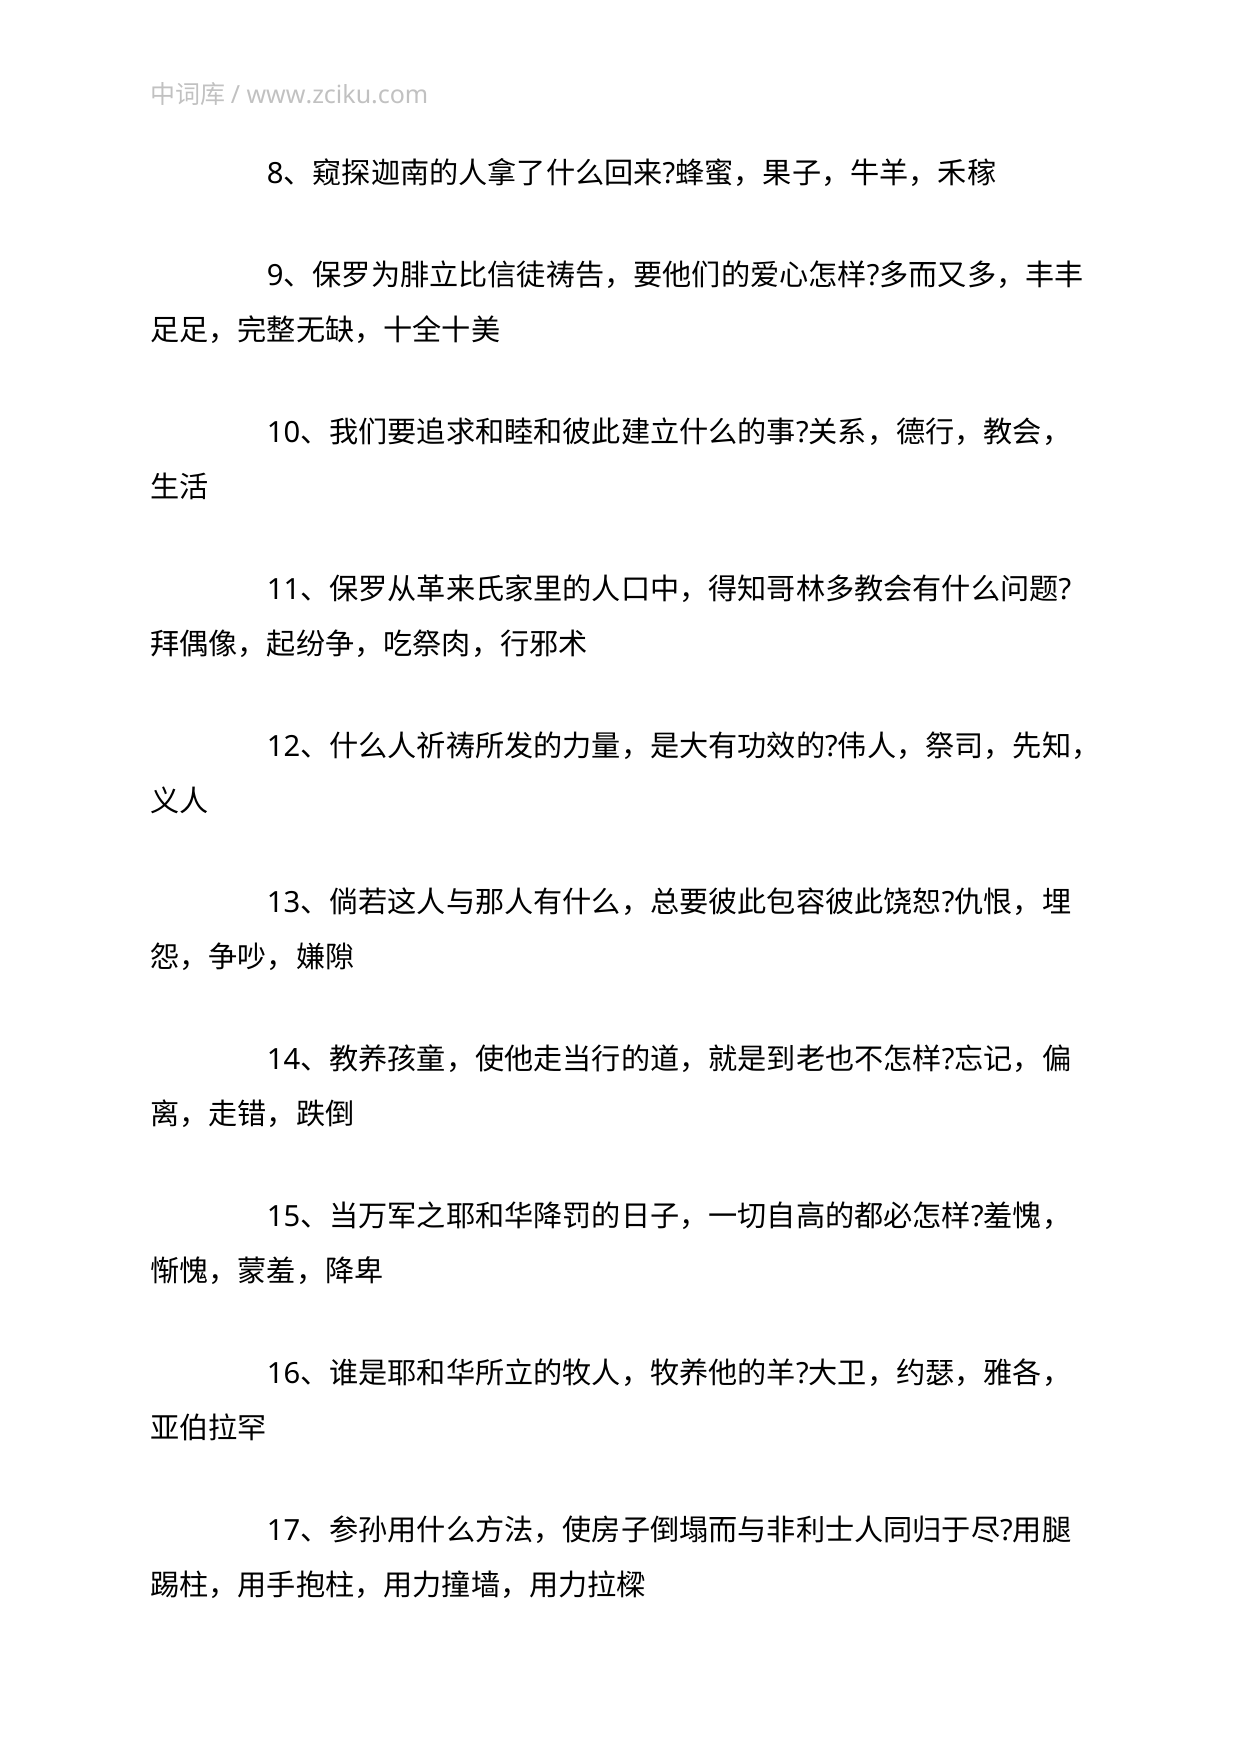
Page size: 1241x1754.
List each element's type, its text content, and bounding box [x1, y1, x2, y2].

text 15、当万军之耶和华降罚的日子，一切自高的都必怎样?羞愧，惭愧，蒙羞，降卑 [150, 1193, 1090, 1290]
text 17、参孙用什么方法，使房子倒塌而与非利士人同归于尽?用腿踢柱，用手抱柱，用力撞墙，用力拉樑 [150, 1506, 1090, 1603]
text 14、教养孩童，使他走当行的道，就是到老也不怎样?忘记，偏离，走错，跌倒 [150, 1036, 1090, 1133]
text 13、倘若这人与那人有什么，总要彼此包容彼此饶恕?仇恨，埋怨，争吵，嫌隙 [150, 879, 1090, 976]
text 12、什么人祈祷所发的力量，是大有功效的?伟人，祭司，先知，义人 [150, 722, 1090, 819]
text 11、保罗从革来氏家里的人口中，得知哥林多教会有什么问题?拜偶像，起纷争，吃祭肉，行邪术 [150, 566, 1090, 663]
text 9、保罗为腓立比信徒祷告，要他们的爱心怎样?多而又多，丰丰足足，完整无缺，十全十美 [150, 252, 1090, 349]
text 8、窥探迦南的人拿了什么回来?蜂蜜，果子，牛羊，禾稼 [150, 150, 1090, 192]
text 10、我们要追求和睦和彼此建立什么的事?关系，德行，教会，生活 [150, 409, 1090, 506]
text 16、谁是耶和华所立的牧人，牧养他的羊?大卫，约瑟，雅各，亚伯拉罕 [150, 1349, 1090, 1447]
